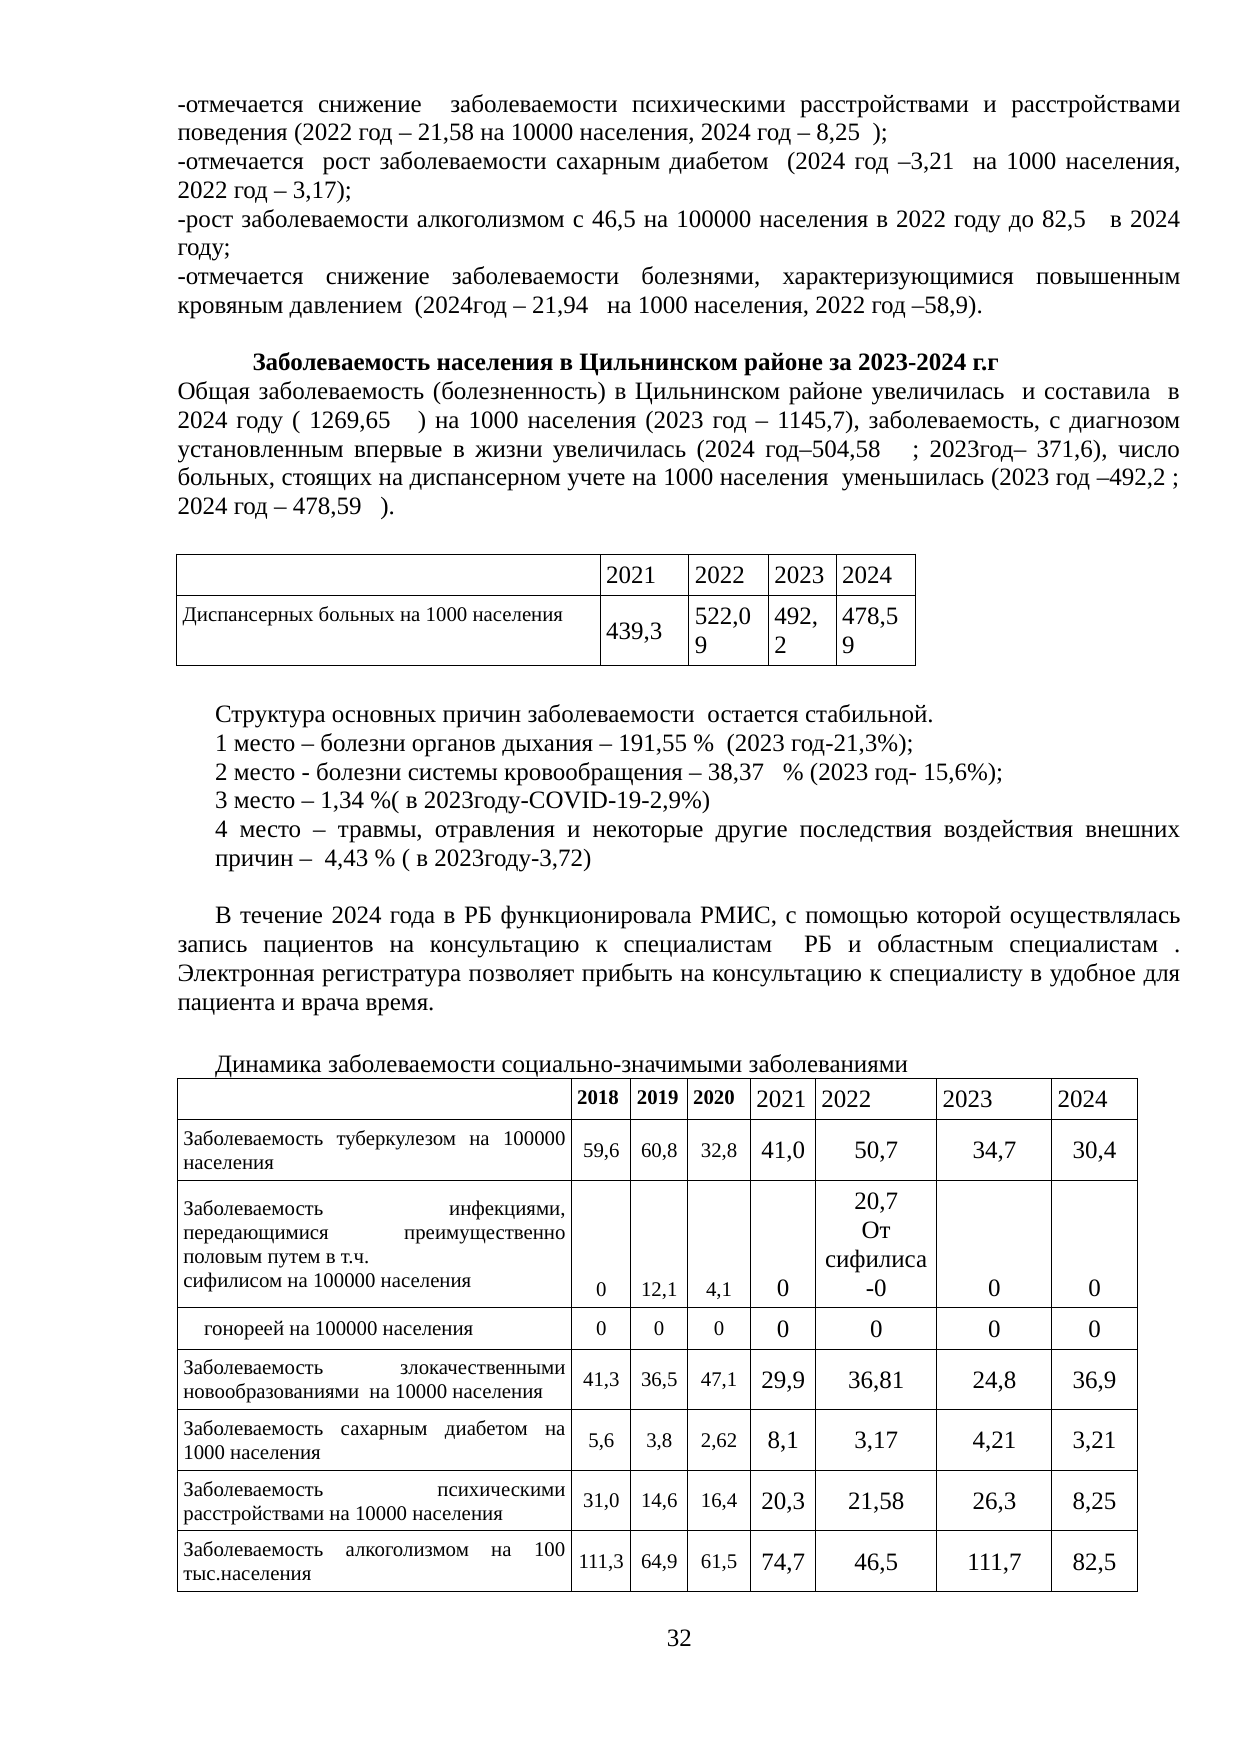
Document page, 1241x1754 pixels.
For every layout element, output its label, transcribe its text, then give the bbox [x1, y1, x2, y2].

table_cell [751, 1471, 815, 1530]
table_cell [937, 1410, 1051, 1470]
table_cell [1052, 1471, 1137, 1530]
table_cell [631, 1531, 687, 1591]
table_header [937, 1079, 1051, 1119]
text -отмечается снижение заболеваемости болезнями, характеризующимися повышенным кровяным давлением (2024год – 21,94 на 1000 населения, 2022 год –58,9). [177, 261, 1181, 319]
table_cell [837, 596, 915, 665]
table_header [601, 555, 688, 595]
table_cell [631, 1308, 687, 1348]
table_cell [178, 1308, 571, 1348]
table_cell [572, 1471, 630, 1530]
text 4 место – травмы, отравления и некоторые другие последствия воздействия внешних причин – 4,43 % ( в 2023году-3,72) [215, 814, 1181, 872]
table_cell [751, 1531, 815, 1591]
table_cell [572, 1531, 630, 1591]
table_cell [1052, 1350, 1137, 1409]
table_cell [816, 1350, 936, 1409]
text Структура основных причин заболеваемости остается стабильной. [177, 699, 1181, 728]
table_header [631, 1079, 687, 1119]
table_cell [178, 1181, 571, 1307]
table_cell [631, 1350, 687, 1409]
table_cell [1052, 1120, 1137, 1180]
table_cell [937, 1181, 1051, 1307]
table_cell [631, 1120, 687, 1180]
text Динамика заболеваемости социально-значимыми заболеваниями [215, 1049, 1181, 1078]
text В течение 2024 года в РБ функционировала РМИС, с помощью которой осуществлялась запись пациентов на консультацию к специалистам РБ и областным специалистам . Электронная регистратура позволяет прибыть на консультацию к специалисту в удобное для пациента и врача время. [177, 901, 1181, 1016]
text -рост заболеваемости алкоголизмом с 46,5 на 100000 населения в 2022 году до 82,5 в 2024 году; [177, 204, 1181, 261]
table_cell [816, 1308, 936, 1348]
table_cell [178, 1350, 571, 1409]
text -отмечается снижение заболеваемости психическими расстройствами и расстройствами поведения (2022 год – 21,58 на 10000 населения, 2024 год – 8,25 ); [177, 89, 1181, 146]
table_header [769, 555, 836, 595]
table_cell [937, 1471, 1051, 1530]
text 1 место – болезни органов дыхания – 191,55 % (2023 год-21,3%); [215, 728, 1181, 757]
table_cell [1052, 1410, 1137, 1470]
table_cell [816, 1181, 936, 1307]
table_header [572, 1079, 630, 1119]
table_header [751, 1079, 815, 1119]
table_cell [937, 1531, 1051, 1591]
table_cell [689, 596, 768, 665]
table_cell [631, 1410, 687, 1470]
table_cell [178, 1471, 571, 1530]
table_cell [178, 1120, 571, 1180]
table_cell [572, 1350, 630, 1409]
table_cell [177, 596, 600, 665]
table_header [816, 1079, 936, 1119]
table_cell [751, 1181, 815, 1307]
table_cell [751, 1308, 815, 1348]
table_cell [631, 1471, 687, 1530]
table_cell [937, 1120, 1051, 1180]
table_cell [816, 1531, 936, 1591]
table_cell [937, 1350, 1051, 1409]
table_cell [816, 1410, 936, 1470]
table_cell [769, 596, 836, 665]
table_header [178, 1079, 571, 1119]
text -отмечается рост заболеваемости сахарным диабетом (2024 год –3,21 на 1000 населения, 2022 год – 3,17); [177, 146, 1181, 204]
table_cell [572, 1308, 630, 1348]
text 3 место – 1,34 %( в 2023году-COVID-19-2,9%) [215, 786, 1181, 814]
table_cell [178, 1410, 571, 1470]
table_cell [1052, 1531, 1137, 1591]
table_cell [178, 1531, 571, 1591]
text Заболеваемость населения в Цильнинском районе за 2023-2024 г.г [252, 347, 1181, 376]
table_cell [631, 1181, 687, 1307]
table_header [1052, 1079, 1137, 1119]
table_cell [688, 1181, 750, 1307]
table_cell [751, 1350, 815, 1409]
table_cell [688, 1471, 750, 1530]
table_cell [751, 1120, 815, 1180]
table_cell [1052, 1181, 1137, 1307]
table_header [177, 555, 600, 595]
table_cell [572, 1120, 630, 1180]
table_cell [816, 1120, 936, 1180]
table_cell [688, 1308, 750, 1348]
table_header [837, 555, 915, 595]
text Общая заболеваемость (болезненность) в Цильнинском районе увеличилась и составила в 2024 году ( 1269,65 ) на 1000 населения (2023 год – 1145,7), заболеваемость, с диагнозом установленным впервые в жизни увеличилась (2024 год–504,58 ; 2023год– 371,6), число больных, стоящих на диспансерном учете на 1000 населения уменьшилась (2023 год –492,2 ; 2024 год – 478,59 ). [177, 376, 1181, 520]
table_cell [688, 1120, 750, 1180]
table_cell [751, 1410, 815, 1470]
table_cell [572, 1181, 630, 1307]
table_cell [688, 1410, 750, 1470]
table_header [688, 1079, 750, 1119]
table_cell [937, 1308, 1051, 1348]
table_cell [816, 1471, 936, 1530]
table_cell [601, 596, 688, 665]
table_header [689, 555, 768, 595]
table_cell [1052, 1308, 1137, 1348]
text 2 место - болезни системы кровообращения – 38,37 % (2023 год- 15,6%); [215, 757, 1181, 786]
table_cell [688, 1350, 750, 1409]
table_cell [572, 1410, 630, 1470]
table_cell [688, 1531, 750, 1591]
